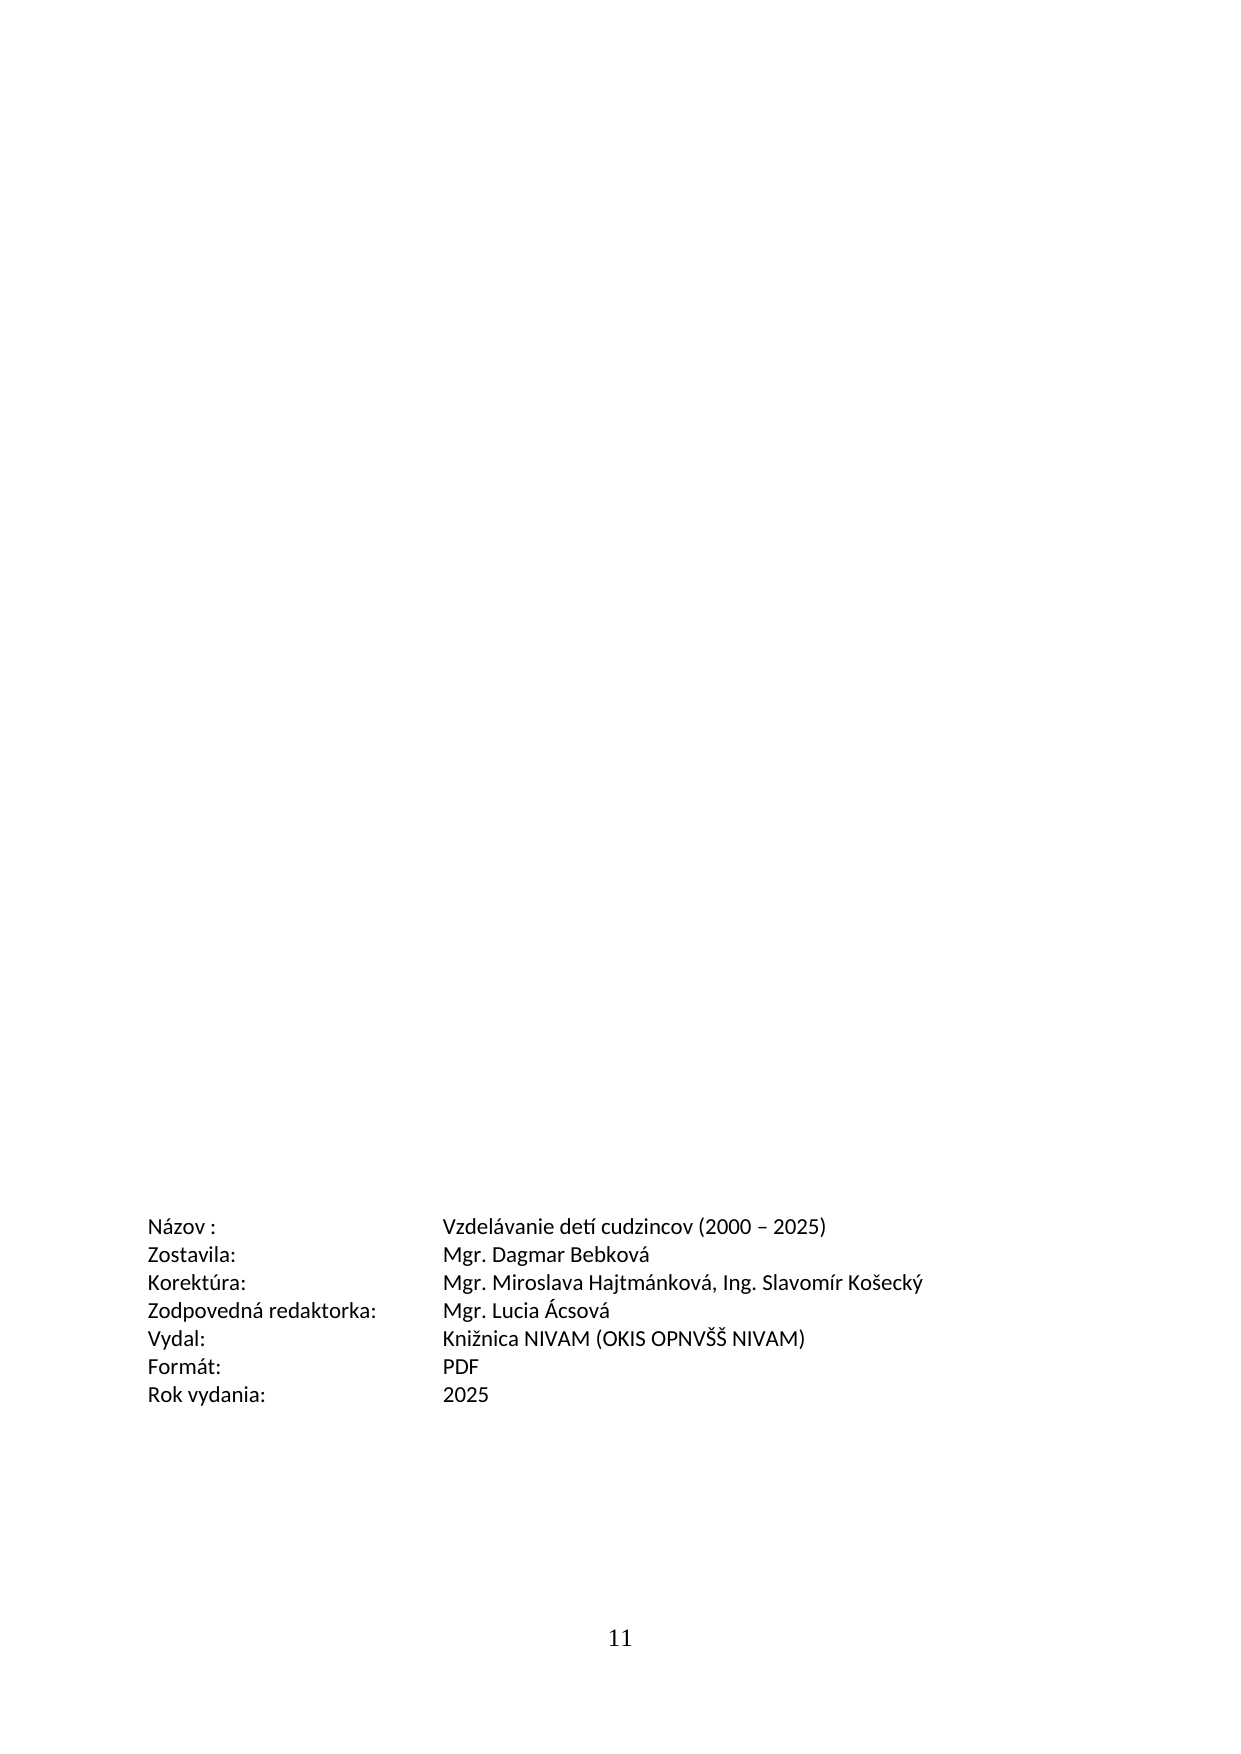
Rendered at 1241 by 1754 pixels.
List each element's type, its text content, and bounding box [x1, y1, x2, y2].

text Korektúra: Mgr. Miroslava Hajtmánková, Ing. Slavomír Košecký [148, 1268, 1093, 1296]
text Rok vydania: 2025 [148, 1381, 1093, 1408]
text Zostavila: Mgr. Dagmar Bebková [148, 1240, 1093, 1268]
text Názov : Vzdelávanie detí cudzincov (2000 – 2025) [148, 1212, 1093, 1240]
text Formát: PDF [148, 1352, 1093, 1381]
text Zodpovedná redaktorka: Mgr. Lucia Ácsová [148, 1296, 1093, 1324]
text Vydal: Knižnica NIVAM (OKIS OPNVŠŠ NIVAM) [148, 1324, 1093, 1352]
